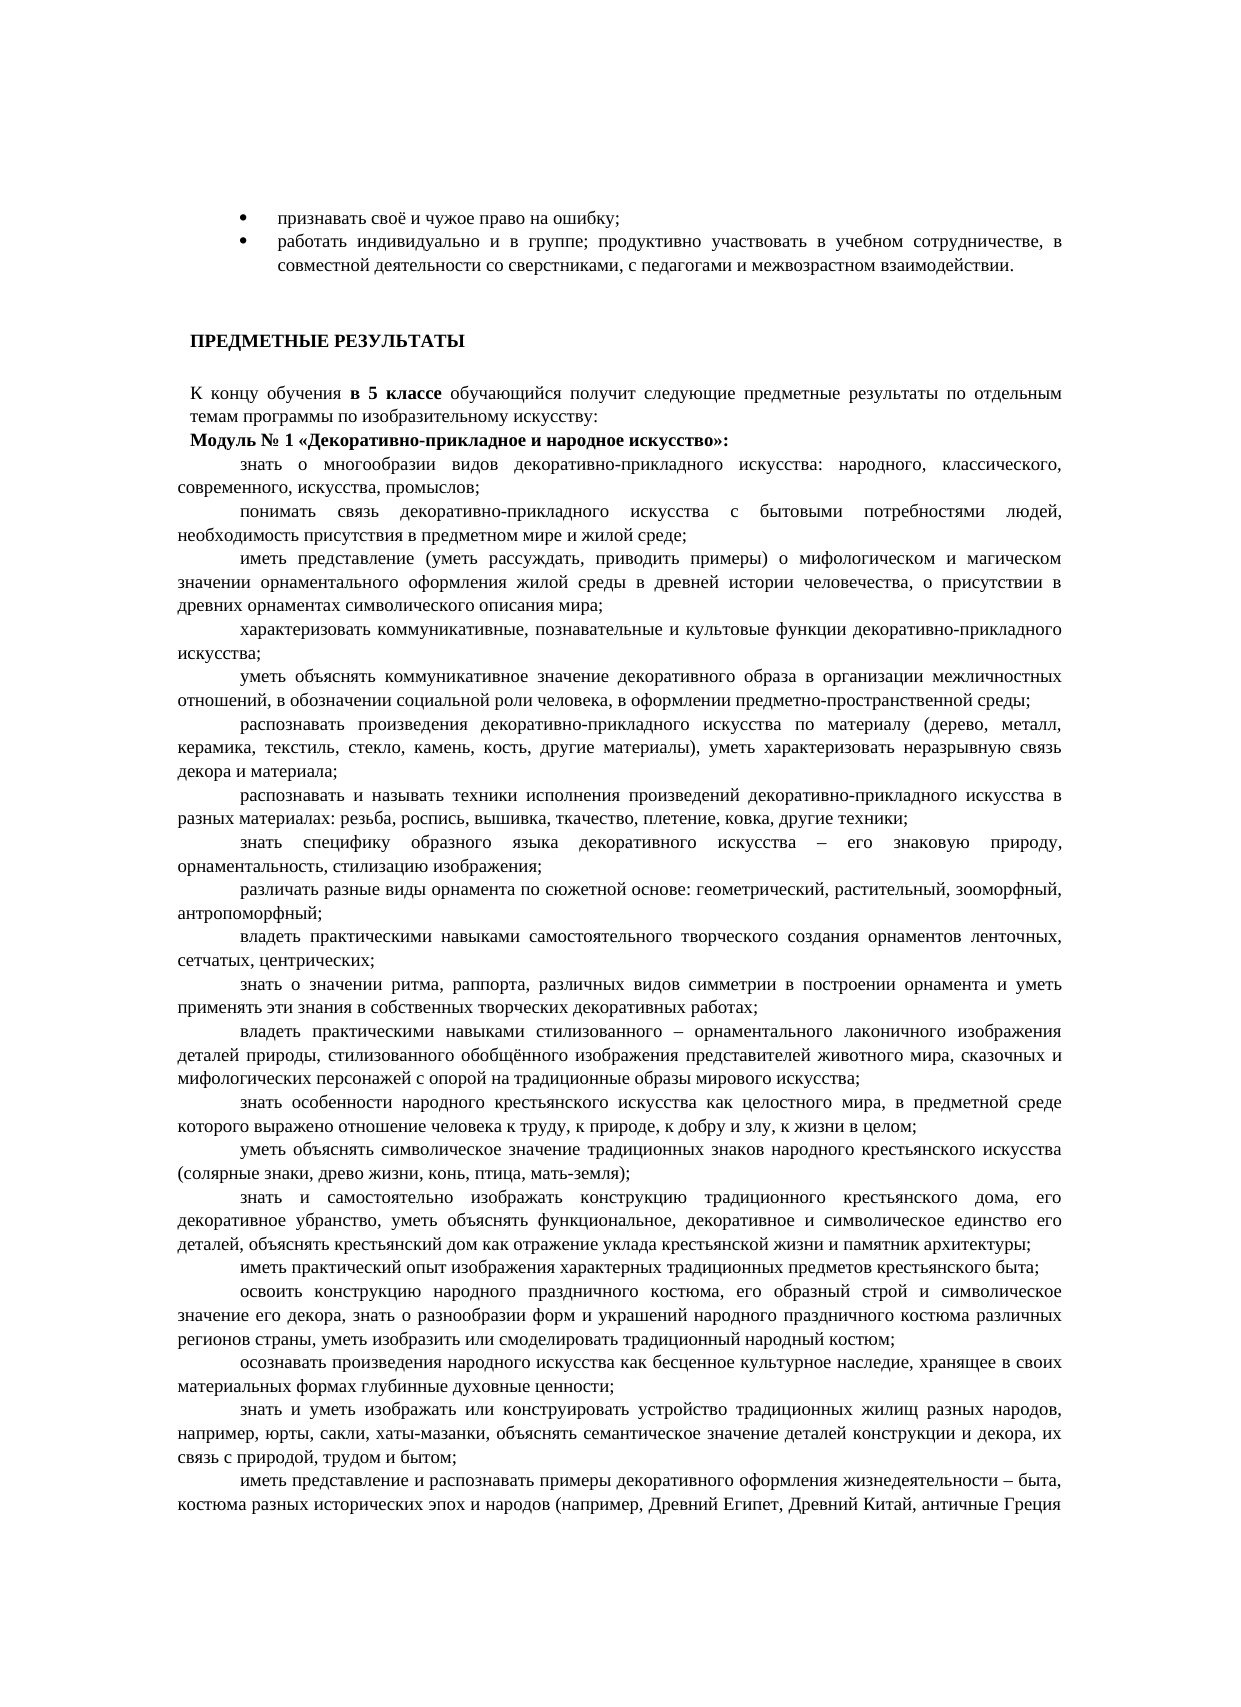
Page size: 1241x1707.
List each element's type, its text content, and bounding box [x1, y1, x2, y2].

text ПРЕДМЕТНЫЕ РЕЗУЛЬТАТЫ [190, 330, 1063, 352]
text иметь практический опыт изображения характерных традиционных предметов крестьянского быта; [177, 1256, 1063, 1278]
text уметь объяснять коммуникативное значение декоративного образа в организации межличностных отношений, в обозначении социальной роли человека, в оформлении предметно-пространственной среды; [177, 665, 1063, 711]
text знать и самостоятельно изображать конструкцию традиционного крестьянского дома, его декоративное убранство, уметь объяснять функциональное, декоративное и символическое единство его деталей, объяснять крестьянский дом как отражение уклада крестьянской жизни и памятник архитектуры; [177, 1186, 1063, 1254]
list работать индивидуально и в группе; продуктивно участвовать в учебном сотрудничестве, в совместной деятельности со сверстниками, с педагогами и межвозрастном взаимодействии. [240, 230, 1063, 276]
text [177, 1469, 1063, 1514]
text знать специфику образного языка декоративного искусства – его знаковую природу, орнаментальность, стилизацию изображения; [177, 831, 1063, 876]
text характеризовать коммуникативные, познавательные и культовые функции декоративно-прикладного искусства; [177, 618, 1063, 663]
text распознавать произведения декоративно-прикладного искусства по материалу (дерево, металл, керамика, текстиль, стекло, камень, кость, другие материалы), уметь характеризовать неразрывную связь декора и материала; [177, 713, 1063, 781]
text знать и уметь изображать или конструировать устройство традиционных жилищ разных народов, например, юрты, сакли, хаты-мазанки, объяснять семантическое значение деталей конструкции и декора, их связь с природой, трудом и бытом; [177, 1398, 1063, 1467]
text знать о многообразии видов декоративно-прикладного искусства: народного, классического, современного, искусства, промыслов; [177, 452, 1063, 498]
list признавать своё и чужое право на ошибку; [240, 207, 1063, 228]
text иметь представление (уметь рассуждать, приводить примеры) о мифологическом и магическом значении орнаментального оформления жилой среды в древней истории человечества, о присутствии в древних орнаментах символического описания мира; [177, 547, 1063, 616]
text осознавать произведения народного искусства как бесценное культурное наследие, хранящее в своих материальных формах глубинные духовные ценности; [177, 1351, 1063, 1396]
text понимать связь декоративно-прикладного искусства с бытовыми потребностями людей, необходимость присутствия в предметном мире и жилой среде; [177, 500, 1063, 545]
text К концу обучения в 5 классе обучающийся получит следующие предметные результаты по отдельным темам программы по изобразительному искусству: [190, 382, 1063, 427]
text знать особенности народного крестьянского искусства как целостного мира, в предметной среде которого выражено отношение человека к труду, к природе, к добру и злу, к жизни в целом; [177, 1091, 1063, 1136]
text уметь объяснять символическое значение традиционных знаков народного крестьянского искусства (солярные знаки, древо жизни, конь, птица, мать-земля); [177, 1138, 1063, 1183]
text владеть практическими навыками самостоятельного творческого создания орнаментов ленточных, сетчатых, центрических; [177, 925, 1063, 971]
text освоить конструкцию народного праздничного костюма, его образный строй и символическое значение его декора, знать о разнообразии форм и украшений народного праздничного костюма различных регионов страны, уметь изобразить или смоделировать традиционный народный костюм; [177, 1280, 1063, 1349]
text Модуль № 1 «Декоративно-прикладное и народное искусство»: [190, 429, 1063, 450]
text различать разные виды орнамента по сюжетной основе: геометрический, растительный, зооморфный, антропоморфный; [177, 878, 1063, 923]
text владеть практическими навыками стилизованного – орнаментального лаконичного изображения деталей природы, стилизованного обобщённого изображения представителей животного мира, сказочных и мифологических персонажей с опорой на традиционные образы мирового искусства; [177, 1020, 1063, 1089]
text знать о значении ритма, раппорта, различных видов симметрии в построении орнамента и уметь применять эти знания в собственных творческих декоративных работах; [177, 973, 1063, 1018]
text распознавать и называть техники исполнения произведений декоративно-прикладного искусства в разных материалах: резьба, роспись, вышивка, ткачество, плетение, ковка, другие техники; [177, 783, 1063, 829]
